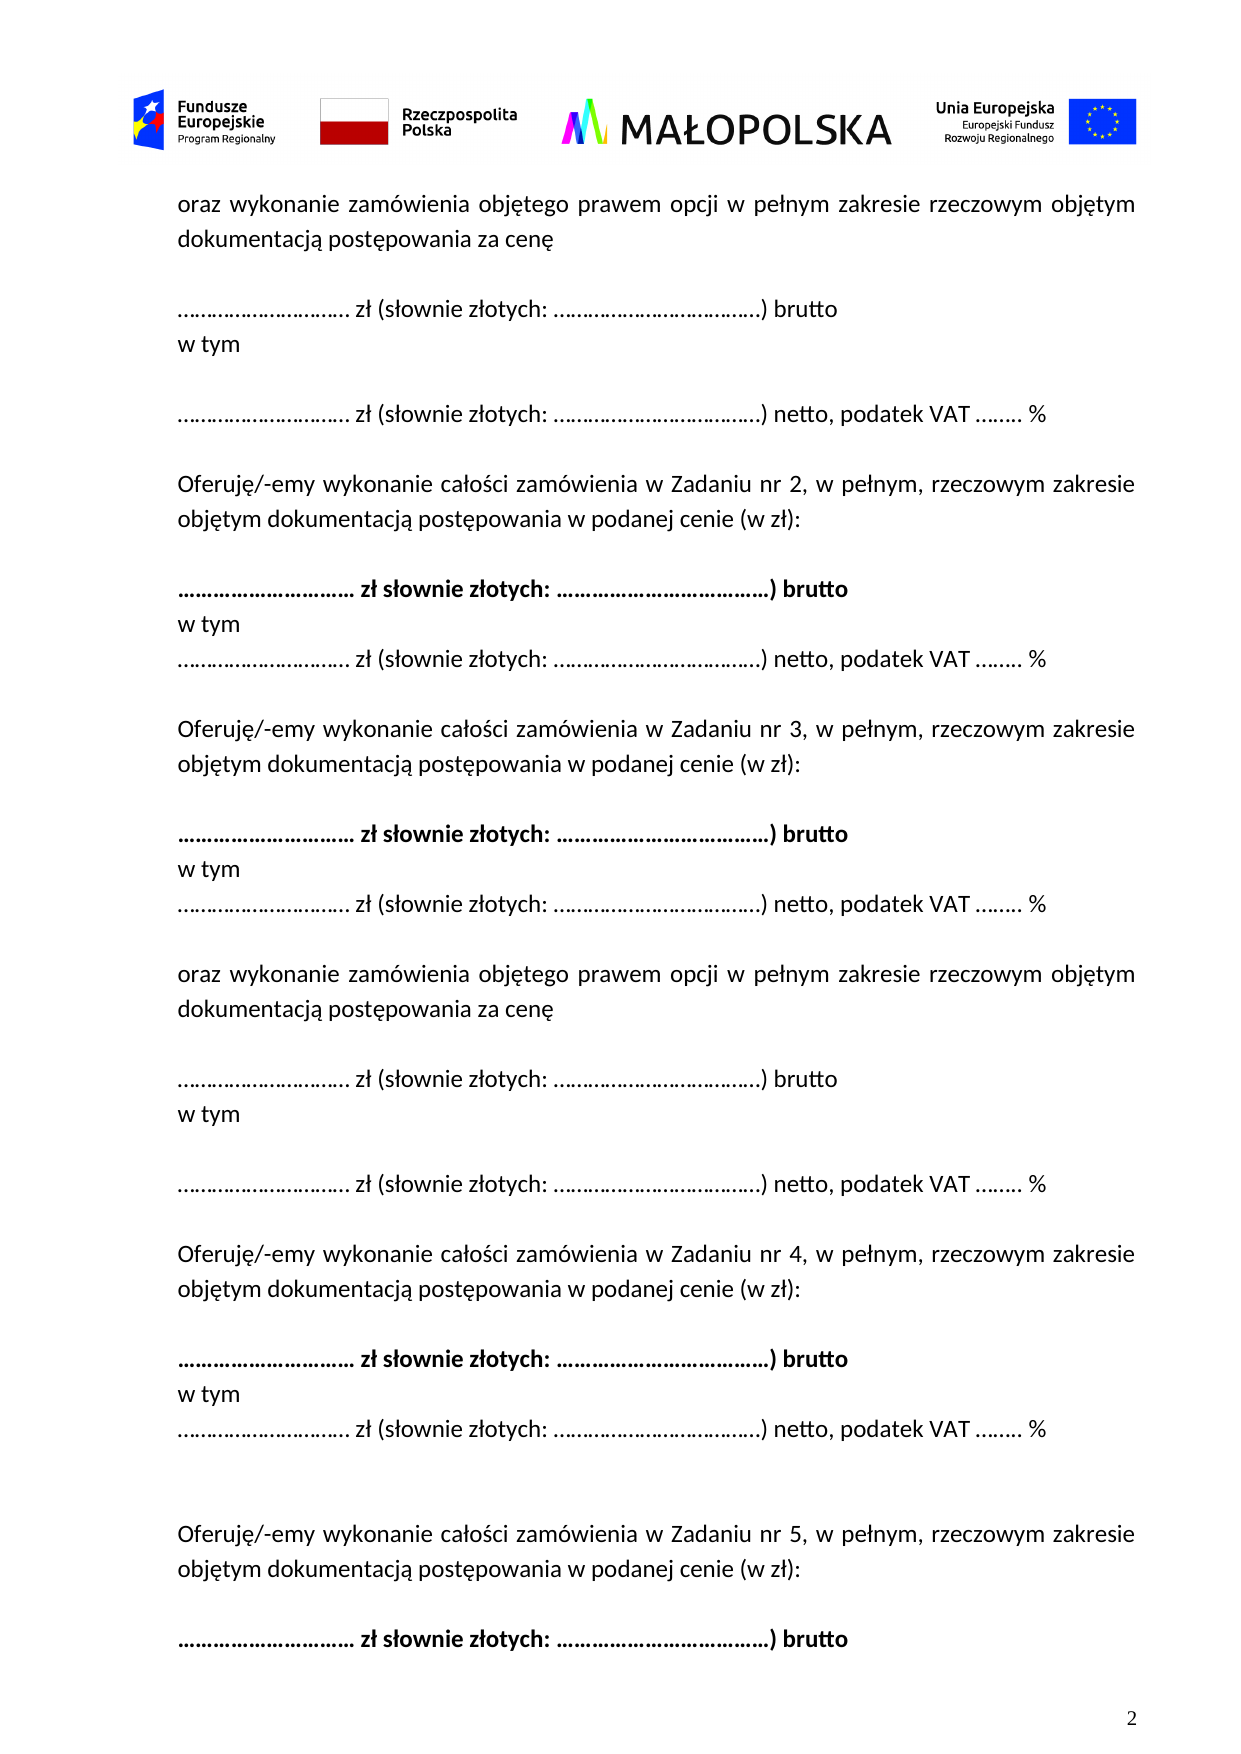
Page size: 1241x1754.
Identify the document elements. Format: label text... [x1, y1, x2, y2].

list Oferuję/-emy wykonanie całości zamówienia w Zadaniu nr 5, w pełnym, rzeczowym zakresie objętym dokumentacją postępowania w podanej cenie (w zł): [177, 1518, 1137, 1584]
list Oferuję/-emy wykonanie całości zamówienia w Zadaniu nr 3, w pełnym, rzeczowym zakresie objętym dokumentacją postępowania w podanej cenie (w zł): [177, 713, 1137, 779]
list w tym [162, 853, 1137, 884]
list ………………………… zł (słownie złotych: ………………………………) netto, podatek VAT …….. % [177, 888, 1137, 919]
list oraz wykonanie zamówienia objętego prawem opcji w pełnym zakresie rzeczowym objętym dokumentacją postępowania za cenę [177, 188, 1137, 254]
list ………………………… zł (słownie złotych: ………………………………) netto, podatek VAT …….. % [162, 398, 1137, 429]
list Oferuję/-emy wykonanie całości zamówienia w Zadaniu nr 2, w pełnym, rzeczowym zakresie objętym dokumentacją postępowania w podanej cenie (w zł): [177, 468, 1137, 534]
list ………………………… zł (słownie złotych: ………………………………) brutto [162, 293, 1137, 324]
list ………………………… zł słownie złotych: ………………………………) brutto [162, 1623, 1137, 1654]
list w tym [162, 1378, 1137, 1409]
list w tym [162, 328, 1137, 359]
list ………………………… zł słownie złotych: ………………………………) brutto [162, 573, 1137, 604]
list Oferuję/-emy wykonanie całości zamówienia w Zadaniu nr 4, w pełnym, rzeczowym zakresie objętym dokumentacją postępowania w podanej cenie (w zł): [177, 1238, 1137, 1304]
list w tym [162, 608, 1137, 639]
list oraz wykonanie zamówienia objętego prawem opcji w pełnym zakresie rzeczowym objętym dokumentacją postępowania za cenę [177, 958, 1137, 1024]
list ………………………… zł (słownie złotych: ………………………………) netto, podatek VAT …….. % [177, 1168, 1137, 1199]
list ………………………… zł słownie złotych: ………………………………) brutto [162, 818, 1137, 849]
list ………………………… zł (słownie złotych: ………………………………) brutto [162, 1063, 1137, 1094]
list ………………………… zł (słownie złotych: ………………………………) netto, podatek VAT …….. % [177, 1413, 1137, 1444]
list ………………………… zł słownie złotych: ………………………………) brutto [162, 1343, 1137, 1374]
list ………………………… zł (słownie złotych: ………………………………) netto, podatek VAT …….. % [177, 643, 1137, 674]
list w tym [162, 1098, 1137, 1129]
picture [118, 73, 1151, 165]
